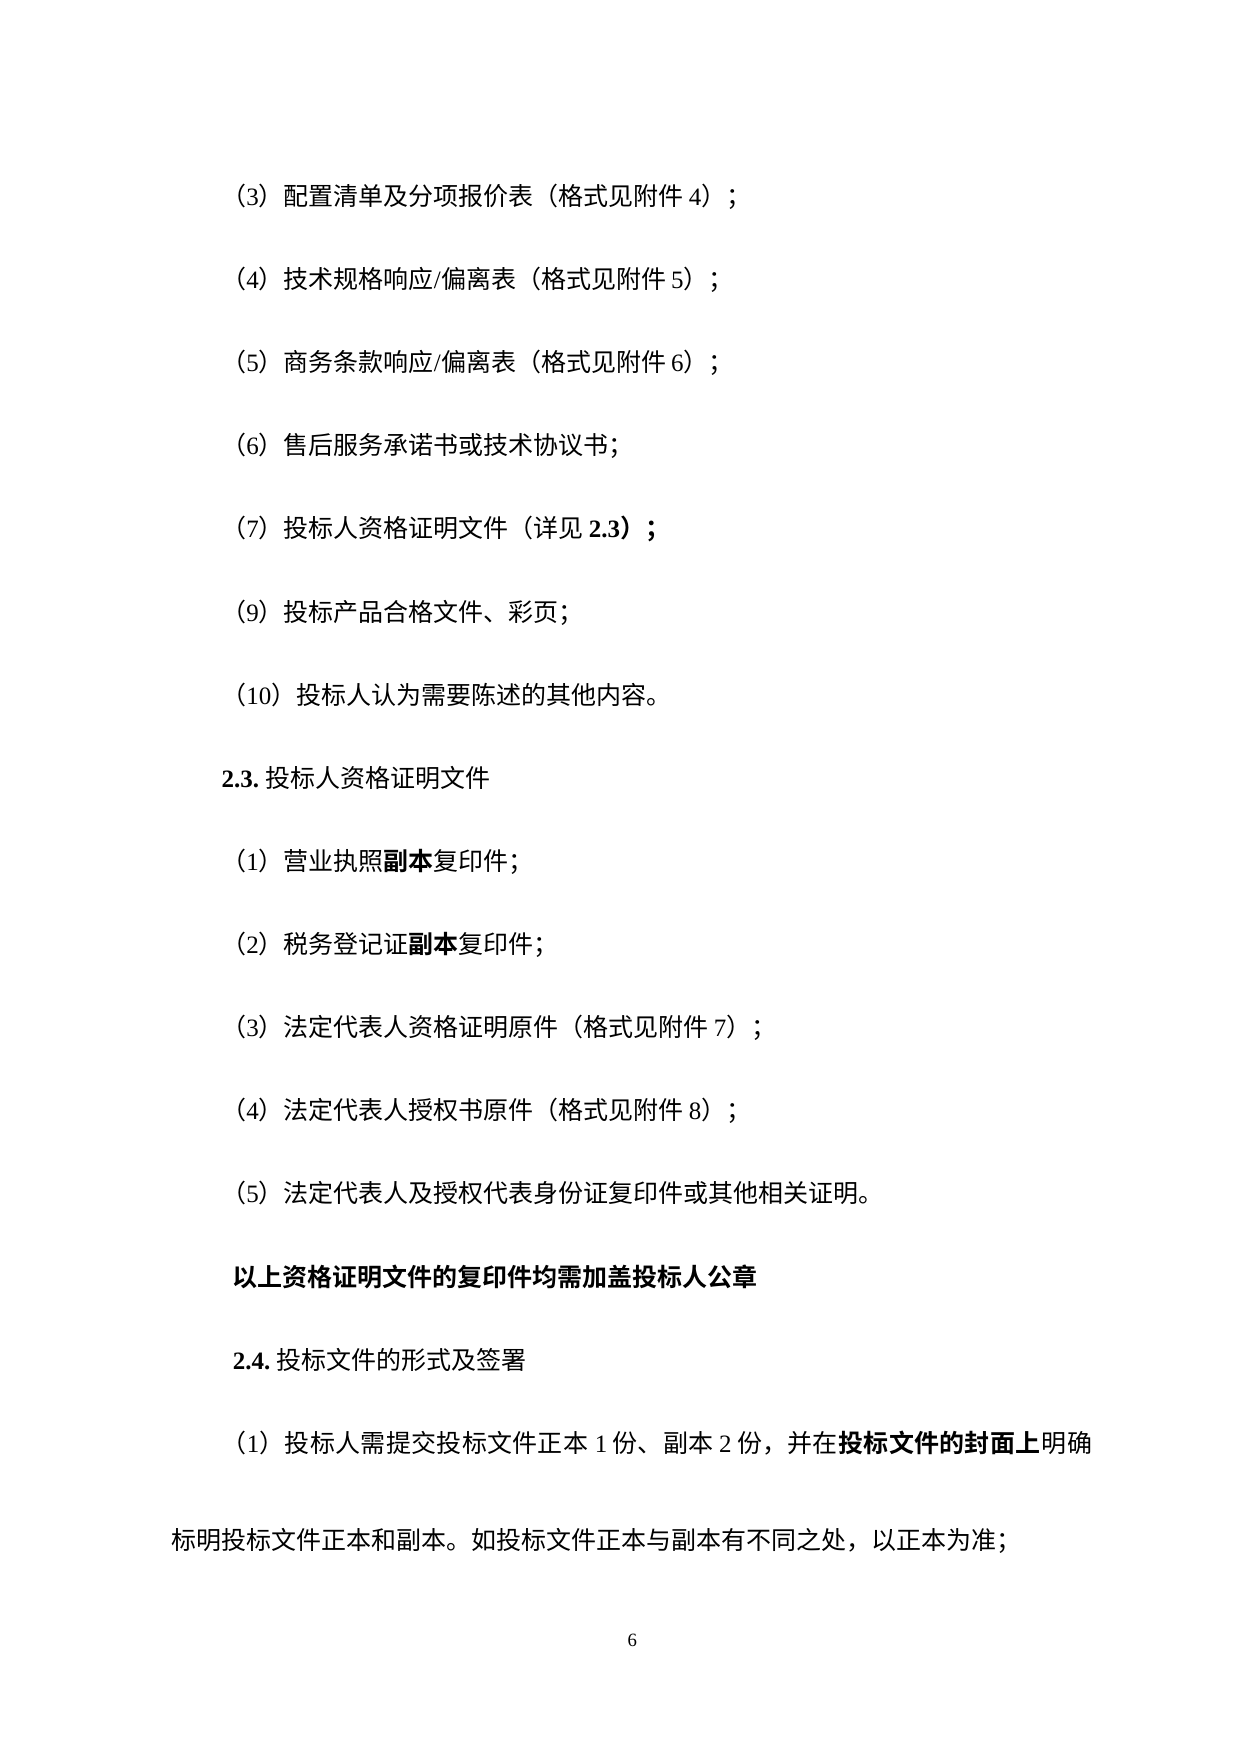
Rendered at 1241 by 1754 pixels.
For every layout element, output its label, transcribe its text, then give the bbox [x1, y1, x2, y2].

text （4）法定代表人授权书原件（格式见附件8）； [171, 1076, 1092, 1141]
text 2.3. 投标人资格证明文件 [171, 744, 1092, 809]
text （5）法定代表人及授权代表身份证复印件或其他相关证明。 [171, 1159, 1092, 1224]
text （3）法定代表人资格证明原件（格式见附件7）； [171, 993, 1092, 1058]
text （1）营业执照副本复印件； [171, 827, 1092, 892]
text （4）技术规格响应/偏离表（格式见附件5）； [171, 245, 1092, 310]
text （6）售后服务承诺书或技术协议书； [171, 411, 1092, 476]
text （9）投标产品合格文件、彩页； [171, 578, 1092, 643]
text （7）投标人资格证明文件（详见2.3）； [171, 494, 1092, 559]
text （3）配置清单及分项报价表（格式见附件4）； [171, 162, 1092, 227]
text （10）投标人认为需要陈述的其他内容。 [171, 661, 1092, 726]
text 2.4. 投标文件的形式及签署 [171, 1326, 1092, 1391]
text 以上资格证明文件的复印件均需加盖投标人公章 [171, 1243, 1092, 1308]
text （5）商务条款响应/偏离表（格式见附件6）； [171, 328, 1092, 393]
text （1）投标人需提交投标文件正本1份、副本2份，并在投标文件的封面上明确标明投标文件正本和副本。如投标文件正本与副本有不同之处，以正本为准； [171, 1409, 1092, 1571]
text （2）税务登记证副本复印件； [171, 910, 1092, 975]
